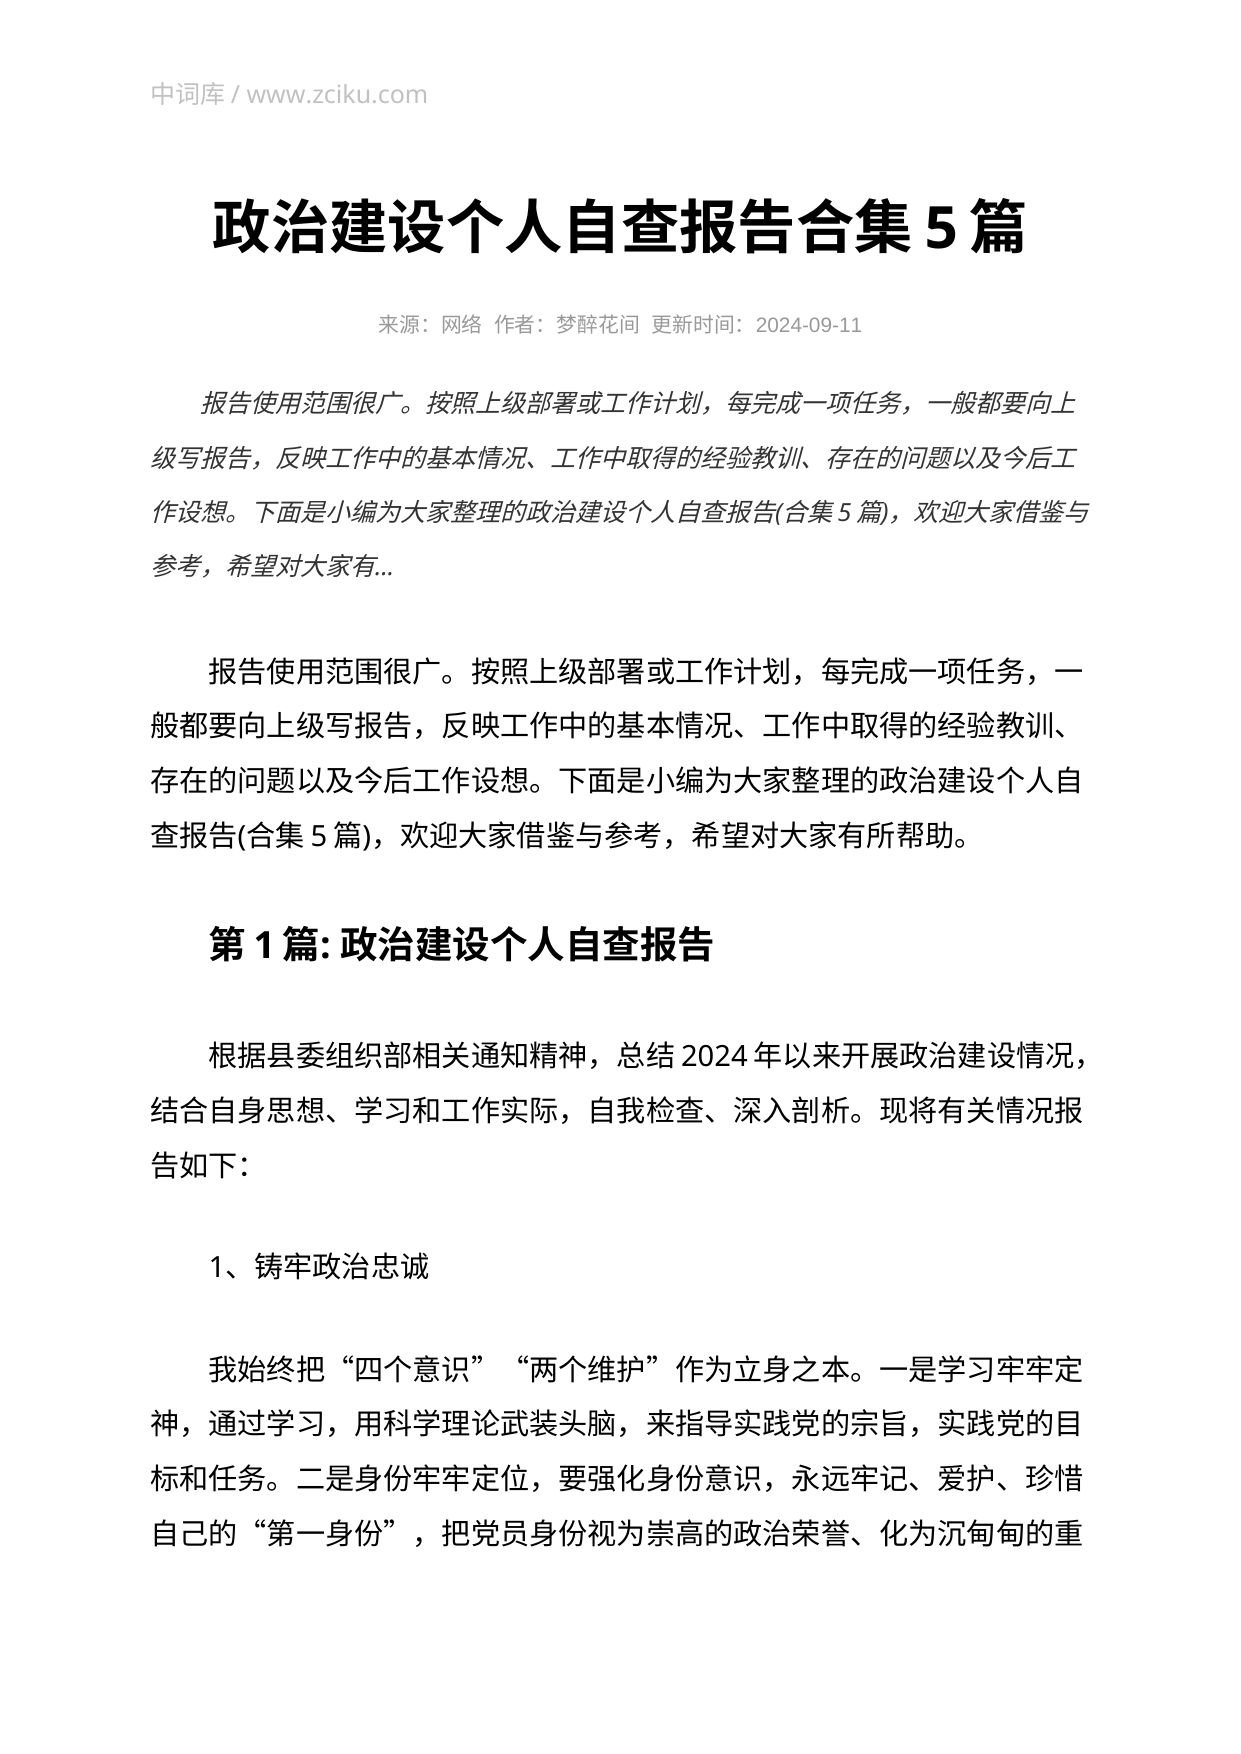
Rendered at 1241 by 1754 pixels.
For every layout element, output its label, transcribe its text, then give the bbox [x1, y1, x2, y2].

text 报告使用范围很广。按照上级部署或工作计划，每完成一项任务，一般都要向上级写报告，反映工作中的基本情况、工作中取得的经验教训、存在的问题以及今后工作设想。下面是小编为大家整理的政治建设个人自查报告(合集5篇)，欢迎大家借鉴与参考，希望对大家有... [150, 384, 1090, 583]
text 报告使用范围很广。按照上级部署或工作计划，每完成一项任务，一般都要向上级写报告，反映工作中的基本情况、工作中取得的经验教训、存在的问题以及今后工作设想。下面是小编为大家整理的政治建设个人自查报告(合集5篇)，欢迎大家借鉴与参考，希望对大家有所帮助。 [150, 648, 1090, 855]
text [150, 1346, 1090, 1553]
text 第1篇: 政治建设个人自查报告 [150, 915, 1090, 969]
subtitle 政治建设个人自查报告合集5篇 [150, 181, 1090, 266]
text 来源：网络 作者：梦醉花间 更新时间：2024-09-11 [150, 313, 1090, 337]
text 1、铸牢政治忠诚 [150, 1244, 1090, 1286]
text 根据县委组织部相关通知精神，总结2024年以来开展政治建设情况，结合自身思想、学习和工作实际，自我检查、深入剖析。现将有关情况报告如下： [150, 1032, 1090, 1184]
